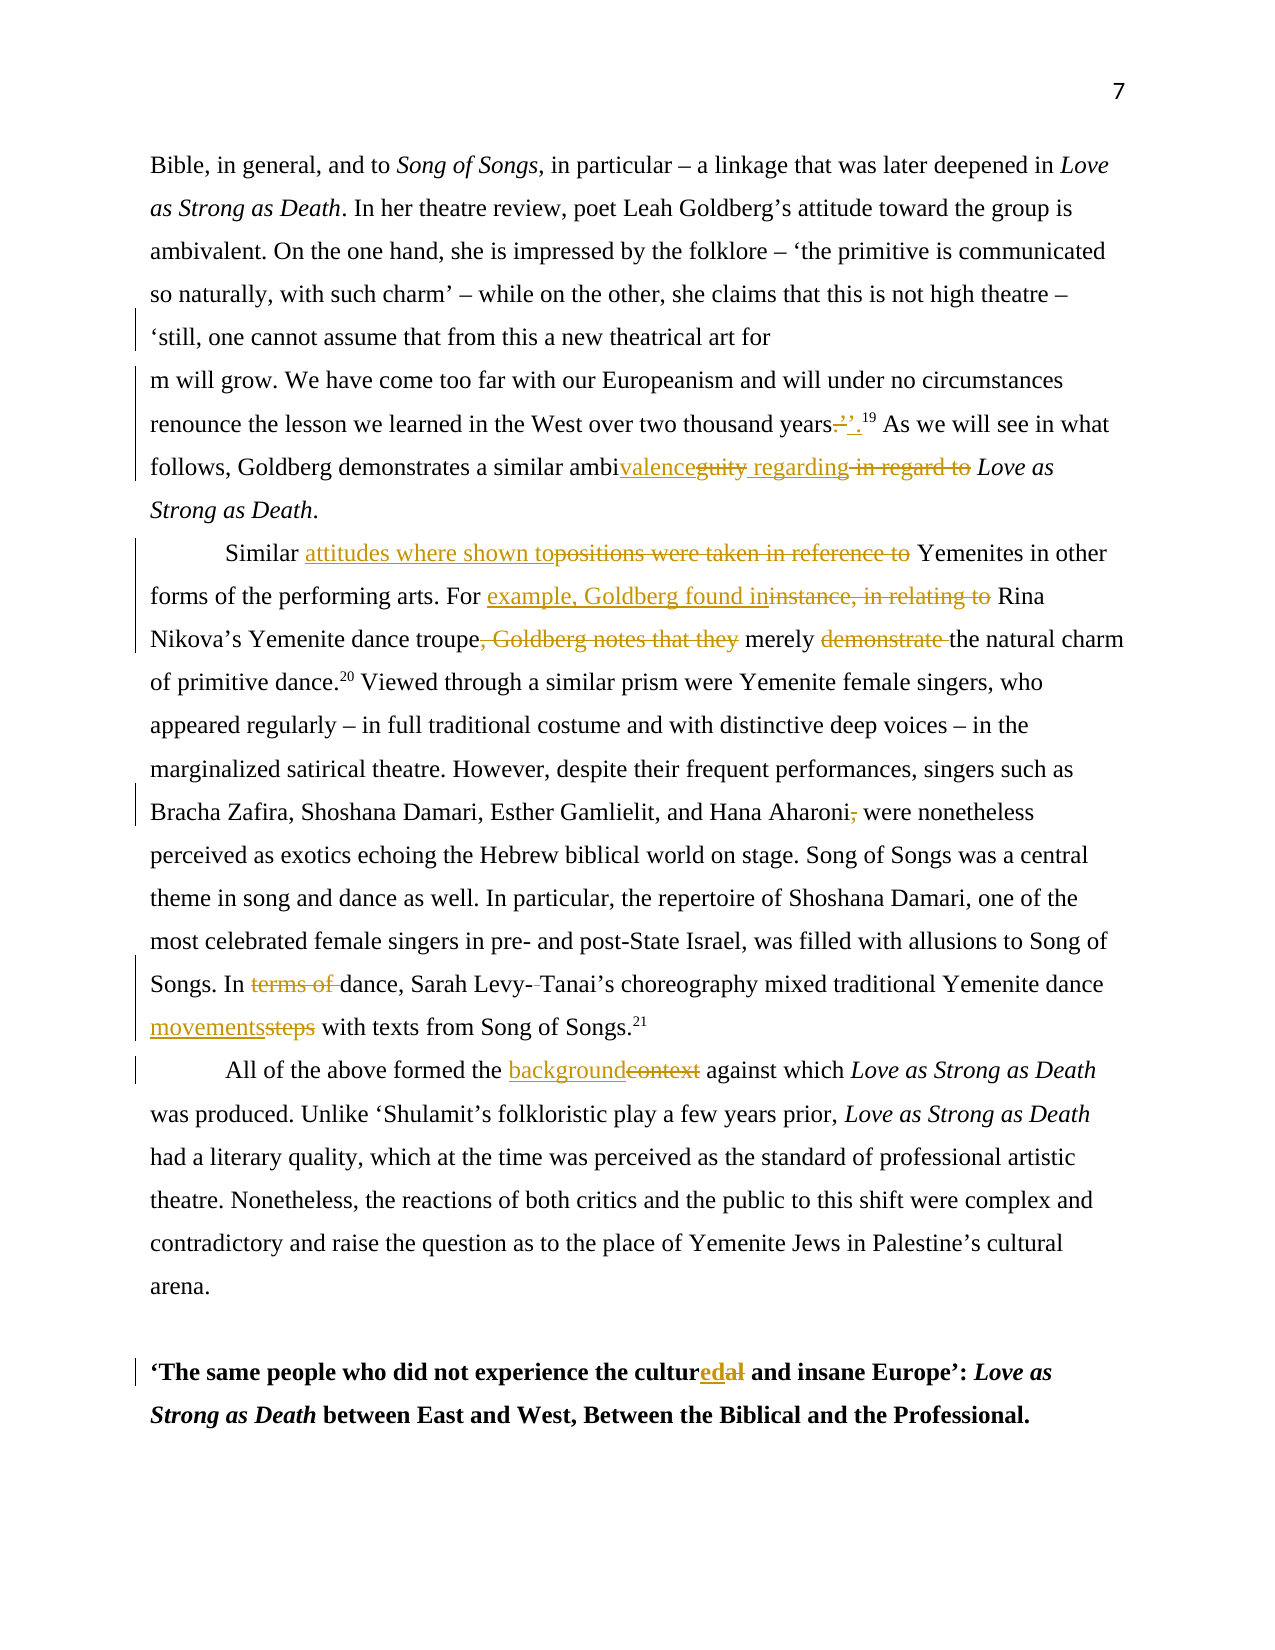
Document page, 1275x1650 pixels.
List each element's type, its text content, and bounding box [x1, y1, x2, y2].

text ‘The same people who did not experience the cultur and insane Europe’: Love as Strong as Death between East and West, Between the Biblical and the Professional. [150, 1357, 1125, 1429]
text Similar Yemenites in other forms of the performing arts. For Rina Nikova’s Yemenite dance troupe merely the natural charm of primitive dance. Viewed through a similar prism were Yemenite female singers, who appeared regularly – in full traditional costume and with distinctive deep voices – in the marginalized satirical theatre. However, despite their frequent performances, singers such as Bracha Zafira, Shoshana Damari, Esther Gamlielit, and Hana Aharoni were nonetheless perceived as exotics echoing the Hebrew biblical world on stage. Song of Songs was a central theme in song and dance as well. In particular, the repertoire of Shoshana Damari, one of the most celebrated female singers in pre- and post-State Israel, was filled with allusions to Song of Songs. In dance, Sarah Levy-Tanai’s choreography mixed traditional Yemenite dance with texts from Song of Songs. [150, 538, 1125, 1041]
text All of the above formed the against which Love as Strong as Death was produced. Unlike ‘Shulamit’s folkloristic play a few years prior, Love as Strong as Death had a literary quality, which at the time was perceived as the standard of professional artistic theatre. Nonetheless, the reactions of both critics and the public to this shift were complex and contradictory and raise the question as to the place of Yemenite Jews in Palestine’s cultural arena. [150, 1056, 1125, 1300]
text m will grow. We have come too far with our Europeanism and will under no circumstances renounce the lesson we learned in the West over two thousand years As we will see in what follows, Goldberg demonstrates a similar ambi Love as Strong as Death. [150, 366, 1125, 524]
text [150, 150, 1125, 351]
